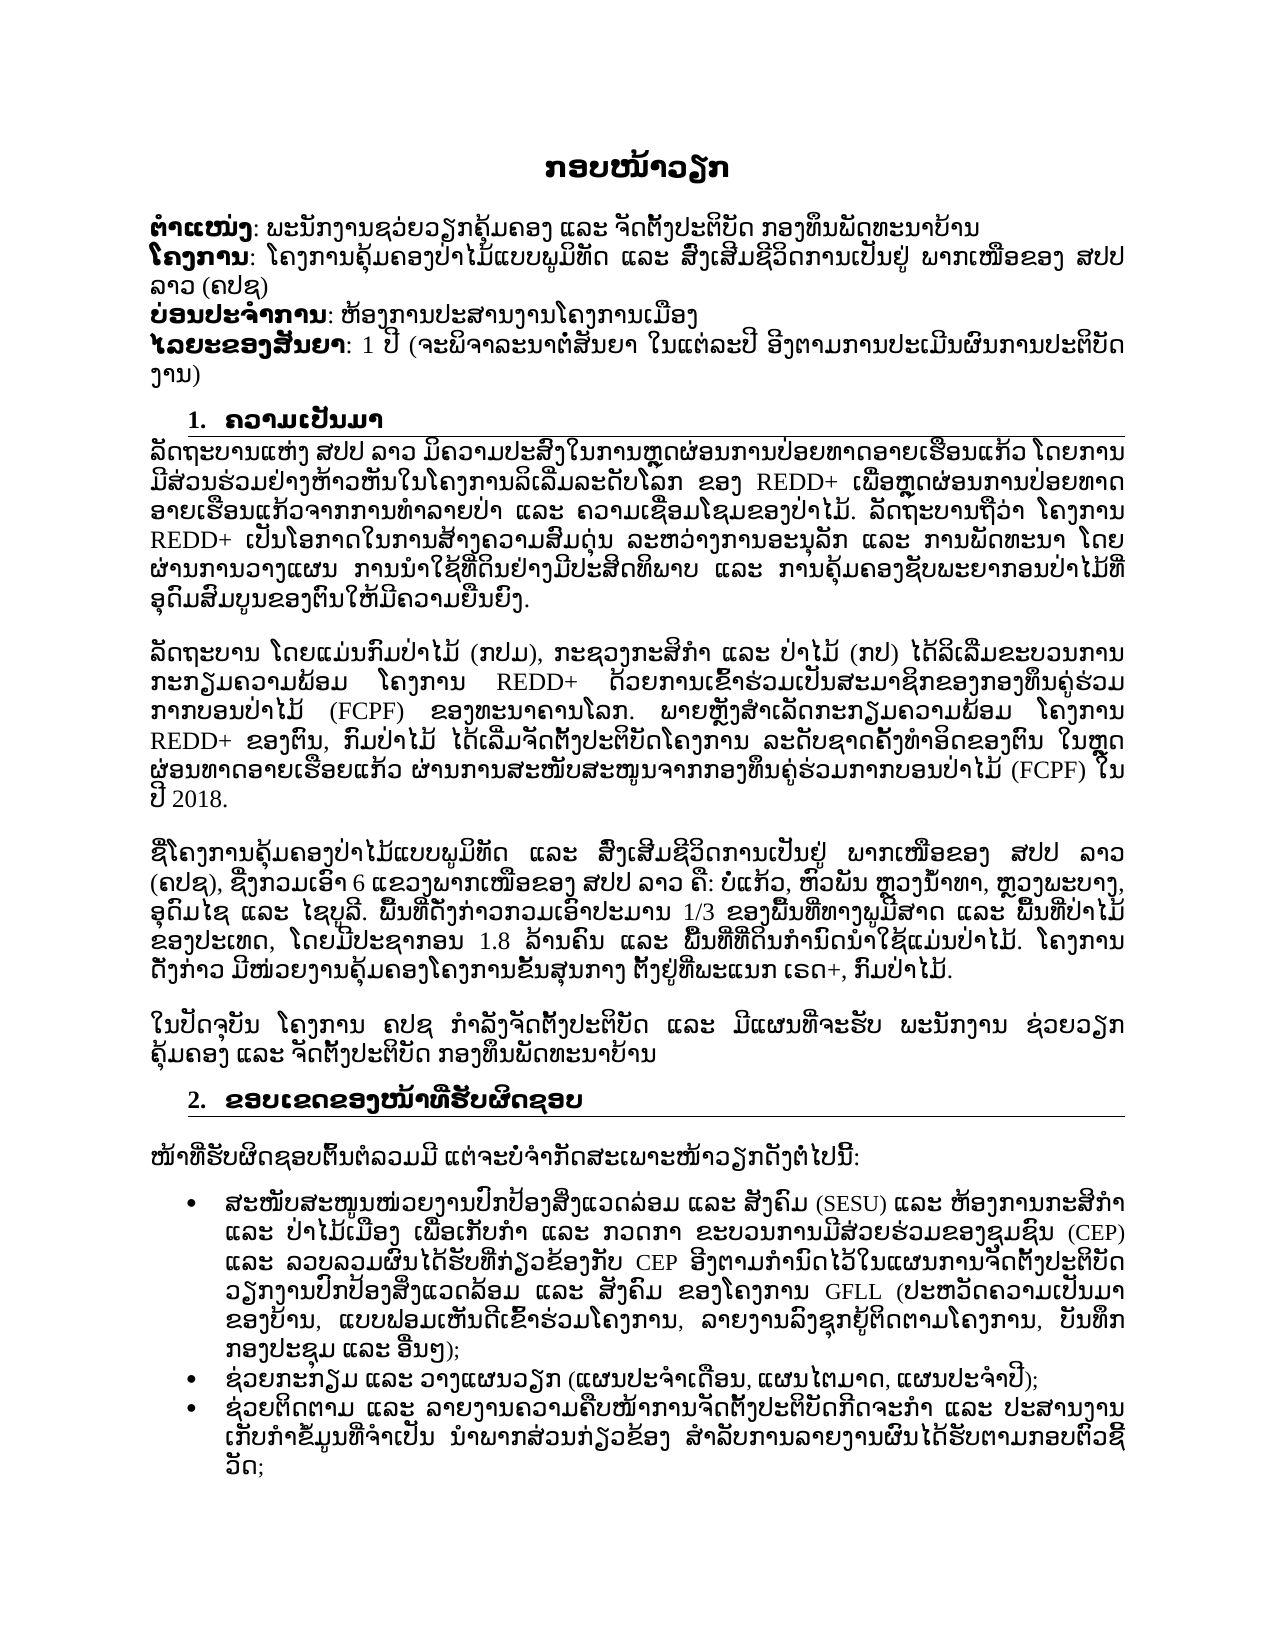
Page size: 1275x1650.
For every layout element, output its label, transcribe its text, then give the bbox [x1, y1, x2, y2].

text ໄລຍະຂອງສັນຍາ: 1 ປີ (ຈະພິຈາລະນາຕໍ່ສັນຍາ ໃນແຕ່ລະປີ ອີງຕາມການປະເມີນຜົນການປະຕິບັດງານ) [150, 330, 1125, 388]
text ໂຄງການ: ໂຄງການຄຸ້ມຄອງປ່າໄມ້ແບບພູມິທັດ ແລະ ສົ່ງເສີມຊີວິດການເປັນຢູ່ ພາກເໜືອຂອງ ສປປ ລາວ (ຄປຊ) [150, 242, 1125, 301]
text ລັດຖະບານແຫ່ງ ສປປ ລາວ ມິຄວາມປະສົງໃນການຫຼຸດຜ່ອນການປ່ອຍທາດອາຍເຮືອນແກ້ວ ໂດຍການມີສ່ວນຮ່ວມຢ່າງຫ້າວຫັນໃນໂຄງການລິເລີ່ມລະດັບໂລກ ຂອງ REDD+ ເພື່ອຫຼຸດຜ່ອນການປ່ອຍທາດອາຍເຮືອນແກ້ວຈາກການທຳລາຍປ່າ ແລະ ຄວາມເຊື່ອມໂຊມຂອງປ່າໄມ້. ລັດຖະບານຖືວ່າ ໂຄງການ REDD+ ເປັນໂອກາດໃນການສ້າງຄວາມສົມດຸ່ນ ລະຫວ່າງການອະນຸລັກ ແລະ ການພັດທະນາ ໂດຍຜ່ານການວາງແຜນ ການນຳໃຊ້ທີ່ດິນຢ່າງມີປະສິດທິພາບ ແລະ ການຄຸ້ມຄອງຊັບພະຍາກອນປ່າໄມ້ທີ່ອຸດົມສົມບູນຂອງຕົນໃຫ້ມີຄວາມຍືນຍົງ. [150, 437, 1125, 613]
list ຄວາມເປັນມາ [187, 405, 1125, 437]
list ຂອບເຂດຂອງໜ້າທີ່ຮັບຜິດຊອບ [187, 1085, 1125, 1117]
list ຊ່ວຍຕິດຕາມ ແລະ ລາຍງານຄວາມຄືບໜ້າການຈັດຕັ້ງປະຕິບັດກີດຈະກຳ ແລະ ປະສານງານເກັບກຳຂໍ້ມູນທີ່ຈຳເປັນ ນຳພາກສ່ວນກ່ຽວຂ້ອງ ສໍາລັບການລາຍງານຜົນໄດ້ຮັບຕາມກອບຕົວຊີ້ວັດ; [187, 1393, 1125, 1481]
text ໜ້າທີ່ຮັບຜິດຊອບຕົ້ນຕໍລວມມີ ແຕ່ຈະບໍ່ຈຳກັດສະເພາະໜ້າວຽກດັງຕໍ່ໄປນີ້: [150, 1142, 1125, 1172]
text ໃນປັດຈຸບັນ ໂຄງການ ຄປຊ ກຳລັງຈັດຕັ້ງປະຕິບັດ ແລະ ມີແຜນທີ່ຈະຮັບ ພະນັກງານ ຊ່ວຍວຽກ ຄຸ້ມຄອງ ແລະ ຈັດຕັ້ງປະຕິບັດ ກອງທຶນພັດທະນາບ້ານ [150, 1010, 1125, 1068]
list ສະໜັບສະໜູນໜ່ວຍງານປົກປ້ອງສິ່ງແວດລ່ອມ ແລະ ສັງຄົມ (SESU) ແລະ ຫ້ອງການກະສິກຳ ແລະ ປ່າໄມ້ເມືອງ ເພື່ອເກັບກໍາ ແລະ ກວດກາ ຂະບວນການມີສ່ວຍຮ່ວມຂອງຊຸມຊົນ (CEP) ແລະ ລວບລວມຜົນໄດ້ຮັບທີ່ກ່ຽວຂ້ອງກັບ CEP ອີງຕາມກຳນົດໄວ້ໃນແຜນການຈັດຕັ້ງປະຕິບັດວຽກງານປົກປ້ອງສິ່ງແວດລ້ອມ ແລະ ສັງຄົມ ຂອງໂຄງການ GFLL (ປະຫວັດຄວາມເປັນມາຂອງບ້ານ, ແບບຟອມເຫັນດີເຂົ້າຮ່ວມໂຄງການ, ລາຍງານລົງຊຸກຍູ້ຕິດຕາມໂຄງການ, ບັນທຶກກອງປະຊຸມ ແລະ ອື່ນໆ); [187, 1188, 1125, 1364]
text ບ່ອນປະຈຳການ: ຫ້ອງການປະສານງານໂຄງການເມືອງ [150, 301, 1125, 330]
text ຕຳແໜ່ງ: ພະນັກງານຊວ່ຍວຽກຄຸ້ມຄອງ ແລະ ຈັດຕັ້ງປະຕິບັດ ກອງທຶນພັດທະນາບ້ານ [150, 213, 1125, 242]
list ຊ່ວຍກະກຽມ ແລະ ວາງແຜນວຽກ (ແຜນປະຈຳເດືອນ, ແຜນໄຕມາດ, ແຜນປະຈໍາປີ); [187, 1364, 1125, 1393]
text ລັດຖະບານ ໂດຍແມ່ນກົມປ່າໄມ້ (ກປມ), ກະຊວງກະສິກໍາ ແລະ ປ່າໄມ້ (ກປ) ໄດ້ລິເລີ່ມຂະບວນການກະກຽມຄວາມພ້ອມ ໂຄງການ REDD+ ດ້ວຍການເຂົ້າຮ່ວມເປັນສະມາຊິກຂອງກອງທຶນຄູ່ຮ່ວມກາກບອນປ່າໄມ້ (FCPF) ຂອງທະນາຄານໂລກ. ພາຍຫຼັງ​ສຳ​ເລັດ​ກະກຽມ​ຄວາມ​ພ້ອມ ໂຄງການ REDD+ ຂອງ​ຕົນ, ກົມປ່າໄມ້ ​ໄດ້​ເລີ່​ມຈັດຕັ້ງປະຕິບັດ​ໂຄງການ ​ລະດັບ​ຊາດ​ຄັ້ງ​ທຳ​ອິດຂອງຕົນ ໃນຫຼຸດຜ່ອນ​ທາດ​ອາຍເຮືອຍແກ້ວ ຜ່ານການສະໜັບສະໜູນຈາກ​ກອງ​ທຶນຄູ່ຮ່ວມກາກບອນປ່າໄມ້ (FCPF) ​ໃນ​ປີ 2018. [150, 638, 1125, 813]
text ກອບໜ້າວຽກ [150, 150, 1125, 184]
text ຊື່ໂຄງການຄຸ້ມຄອງປ່າໄມ້ແບບພູມິທັດ ແລະ ສົ່ງເສີມຊີວິດການເປັນຢູ່ ພາກເໜືອຂອງ ສປປ ລາວ (ຄປຊ), ຊື່ງກວມເອົາ6 ແຂວງພາກເໜືອຂອງ ສປປ ລາວ ຄື: ບໍ່ແກ້ວ, ຫົວພັນ ຫຼວງນ້ຳທາ, ຫຼວງພະບາງ, ອຸດົມໄຊ ແລະ ໄຊບູລີ. ພື້ນທີ່ດັ່ງກ່າວກວມເອົາປະມານ 1/3 ຂອງພື້ນທີ່ທາງພູມີສາດ ແລະ ພື້ນທີ່ປ່າໄມ້ຂອງປະເທດ, ໂດຍມີປະຊາກອນ 1.8 ລ້ານຄົນ ແລະ ພື້ນທີ່ທີ່ດິນກຳນົດນຳໃຊ້ແມ່ນປ່າໄມ້. ໂຄງການດັ່ງກ່າວ ມີໜ່ວຍງານຄຸ້ມຄອງໂຄງການຂັ້ນສຸນກາງ ຕັ້ງຢູ່ທີ່ພະແນກ ເຣດ+, ກົມປ່າໄມ້. [150, 838, 1125, 985]
